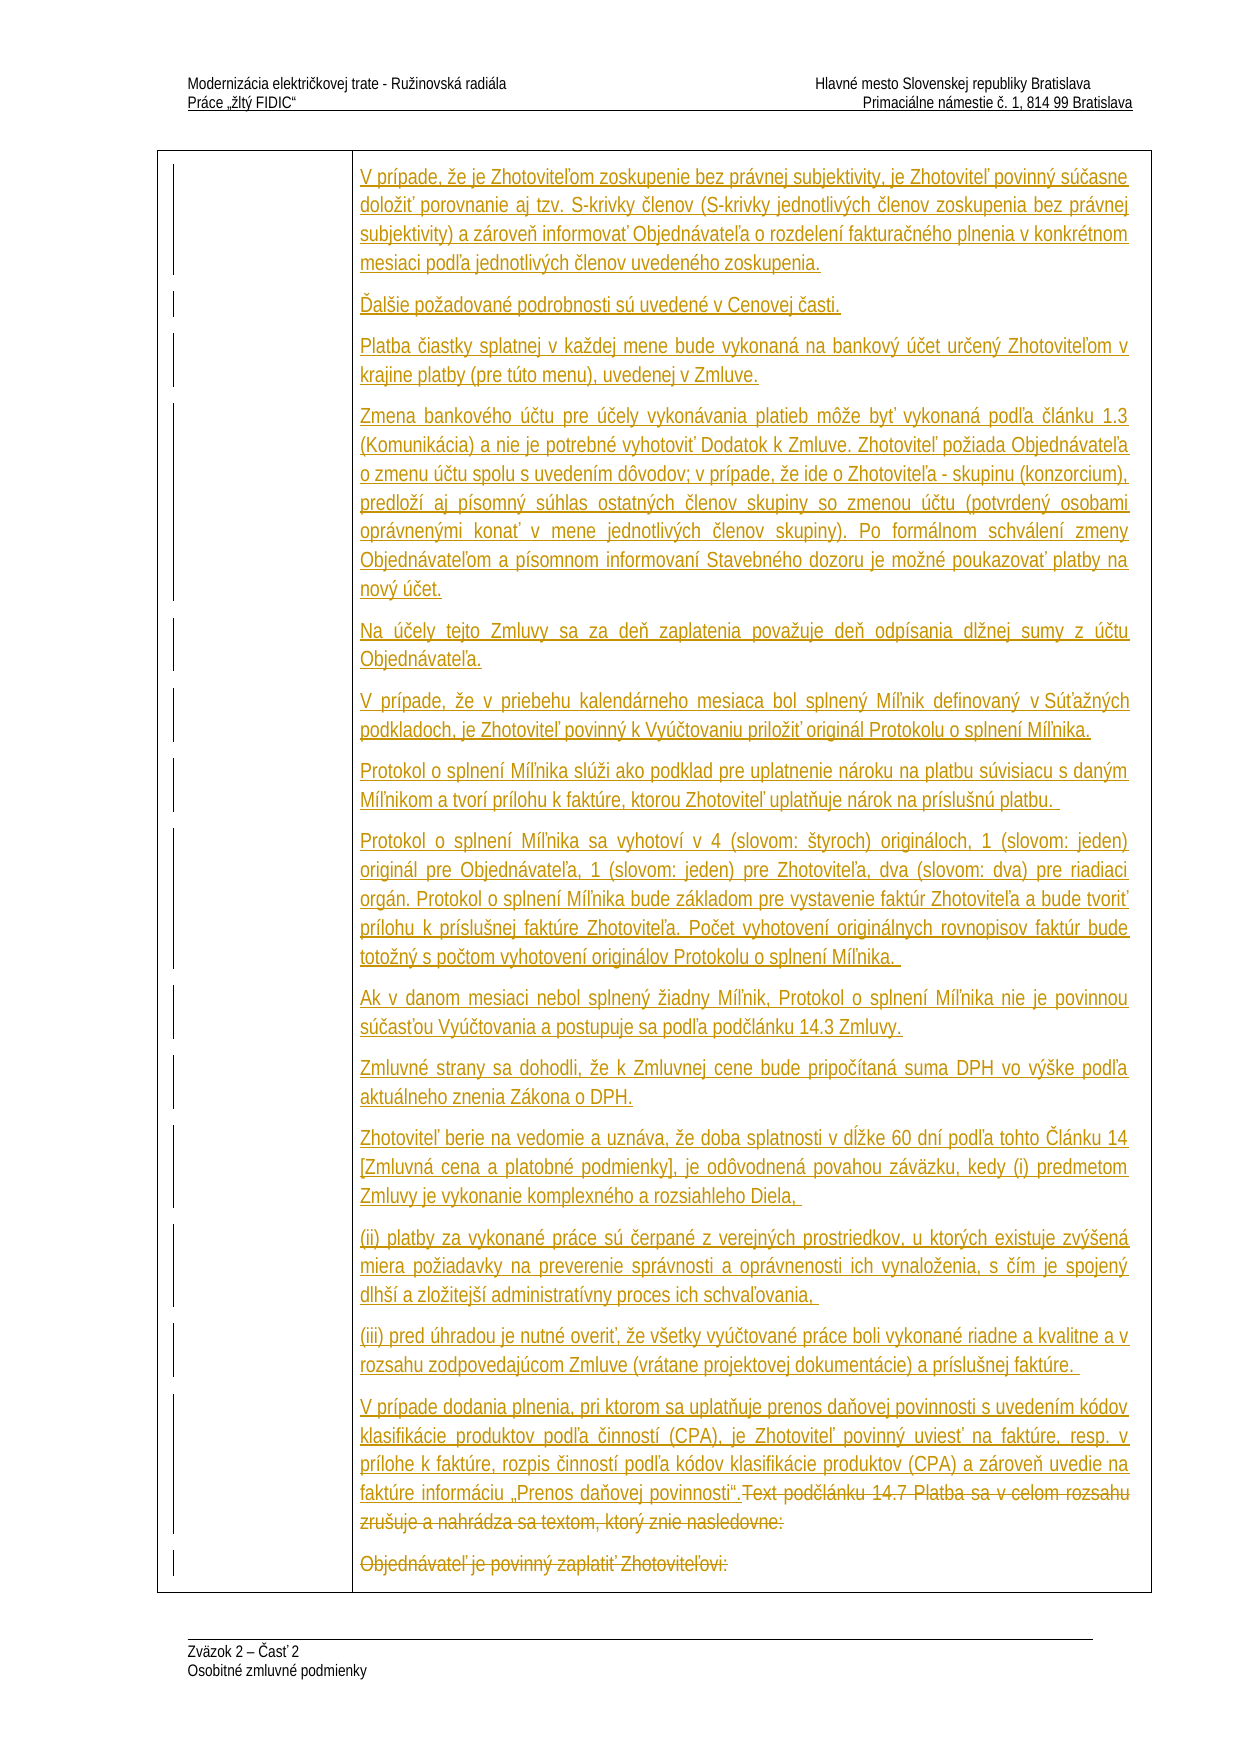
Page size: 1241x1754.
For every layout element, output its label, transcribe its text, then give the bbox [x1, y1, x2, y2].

table_cell [353, 151, 1151, 1592]
table_cell 14.7 Platba [158, 151, 352, 1592]
